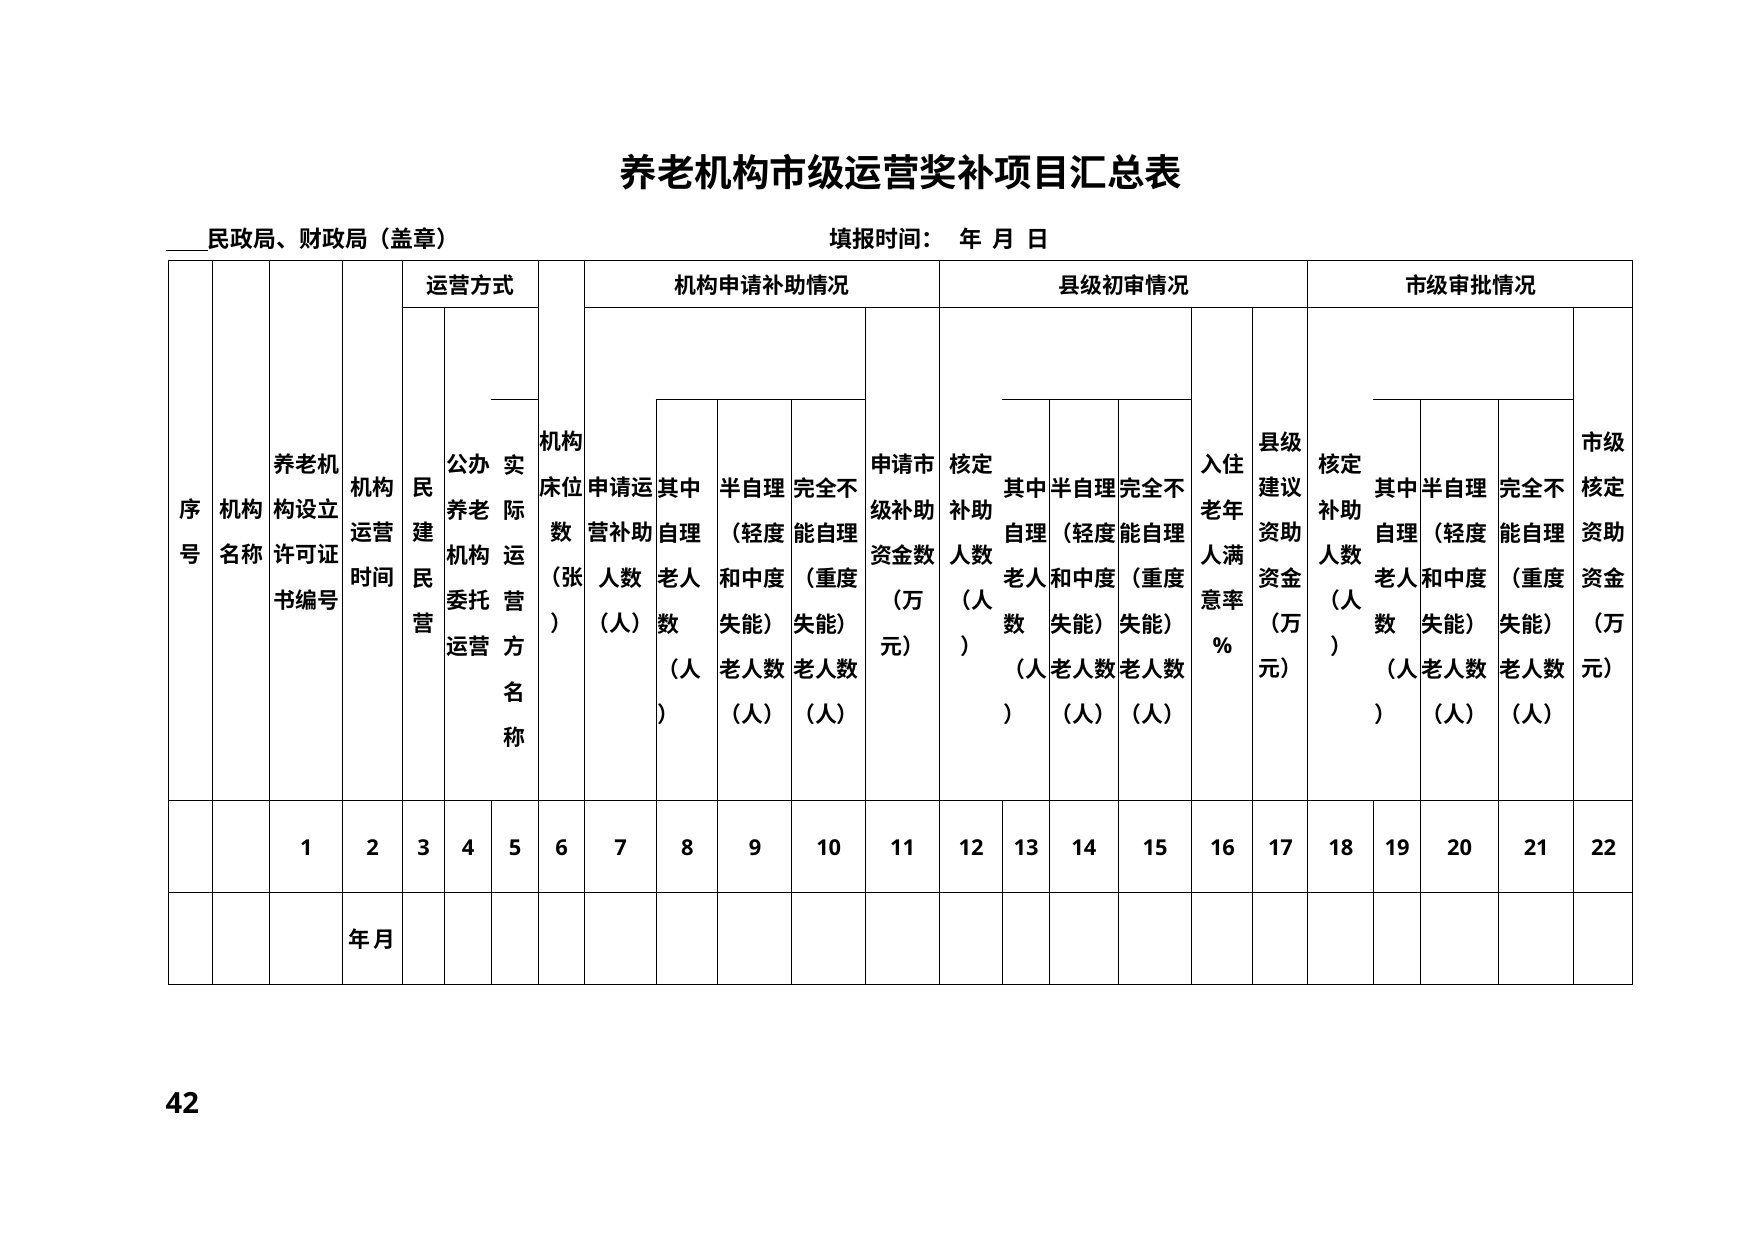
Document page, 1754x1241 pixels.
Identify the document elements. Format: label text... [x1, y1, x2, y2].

table_cell 16 [1192, 801, 1252, 892]
table_cell 3 [403, 801, 444, 892]
table_cell 完全不能自理（重度失能）老人数（人） [1119, 400, 1191, 800]
table_cell [1308, 893, 1373, 983]
table_cell [492, 893, 538, 983]
table_header 养老机构设立许可证书编号 [270, 261, 342, 800]
table_header 序号 [169, 261, 212, 800]
table_cell 10 [792, 801, 865, 892]
table_cell 14 [1050, 801, 1118, 892]
table_cell 核定补助人数（人） [1308, 308, 1373, 800]
table_cell [1003, 893, 1049, 983]
table_cell [866, 893, 939, 983]
table_cell 2 [343, 801, 402, 892]
table_cell 年 月 [343, 893, 402, 983]
table_cell 市级核定资助资金 （万元） [1574, 308, 1632, 800]
table_cell 半自理（轻度和中度失能）老人数（人） [1050, 400, 1118, 800]
table_cell 其中自理老人数（人） [657, 400, 717, 800]
table_cell 其中自理老人数（人） [1373, 400, 1420, 800]
table_cell 民建民营 [403, 308, 444, 800]
table_cell [585, 893, 656, 983]
table_cell [1253, 893, 1307, 983]
table_cell [1002, 308, 1191, 398]
table_cell 13 [1003, 801, 1049, 892]
table_cell [213, 801, 269, 892]
table_header 县级初审情况 [940, 261, 1307, 307]
table_cell [403, 893, 444, 983]
table_cell 公办养老机构委托运营 [445, 308, 491, 800]
table_header 机构运营时间 [343, 261, 402, 800]
table_cell 县级建议资助资金（万元） [1253, 308, 1307, 800]
table_cell 其中自理老人数（人） [1002, 400, 1049, 800]
table_cell [1374, 893, 1420, 983]
table_cell [213, 893, 269, 983]
table_cell 完全不能自理（重度失能）老人数（人） [792, 400, 865, 800]
table_header 机构申请补助情况 [585, 261, 939, 307]
table_cell 17 [1253, 801, 1307, 892]
table_cell [940, 893, 1002, 983]
table_cell [169, 893, 212, 983]
table_cell 7 [585, 801, 656, 892]
table_cell 1 [270, 801, 342, 892]
table_cell 核定补助人数（人） [940, 308, 1002, 800]
table_cell 19 [1374, 801, 1420, 892]
table_header 市级审批情况 [1308, 261, 1632, 307]
table_cell 完全不能自理（重度失能）老人数（人） [1499, 400, 1573, 800]
table_cell 9 [718, 801, 791, 892]
table_cell [1192, 893, 1252, 983]
table_header 机构床位数（张） [539, 261, 584, 800]
table_cell [1050, 893, 1118, 983]
table_cell [491, 308, 538, 398]
table_cell [718, 893, 791, 983]
table_cell 实 际 运 营 方 名 称 [491, 400, 538, 800]
table_cell 20 [1421, 801, 1498, 892]
table_cell 5 [492, 801, 538, 892]
table_cell 6 [539, 801, 584, 892]
table_cell 22 [1574, 801, 1632, 892]
table_cell 申请运营补助人数（人） [585, 308, 656, 800]
table_cell 入住老年人满意率% [1192, 308, 1252, 800]
table_cell 12 [940, 801, 1002, 892]
table_cell [656, 308, 865, 398]
table_cell [1119, 893, 1191, 983]
table_header 机构名称 [213, 261, 269, 800]
table_cell [1421, 893, 1498, 983]
table_cell 半自理（轻度和中度失能）老人数（人） [718, 400, 791, 800]
table_cell 11 [866, 801, 939, 892]
table_cell 15 [1119, 801, 1191, 892]
table_cell 8 [657, 801, 717, 892]
table_cell 21 [1499, 801, 1573, 892]
table_cell [792, 893, 865, 983]
table_cell 申请市级补助资金数（万元） [866, 308, 939, 800]
table_cell 4 [445, 801, 491, 892]
table_cell 18 [1308, 801, 1373, 892]
table_cell [657, 893, 717, 983]
table_cell [270, 893, 342, 983]
text 养老机构市级运营奖补项目汇总表 [165, 124, 1636, 215]
table_cell [539, 893, 584, 983]
text 民政局、财政局（盖章） 填报时间： 年 月 日 [136, 215, 1636, 260]
table_cell [1574, 893, 1632, 983]
table_cell [1373, 308, 1573, 398]
table_header 运营方式 [403, 261, 538, 307]
table_cell [169, 801, 212, 892]
table_cell 半自理（轻度和中度失能）老人数（人） [1421, 400, 1498, 800]
table_cell [1499, 893, 1573, 983]
table_cell [445, 893, 491, 983]
